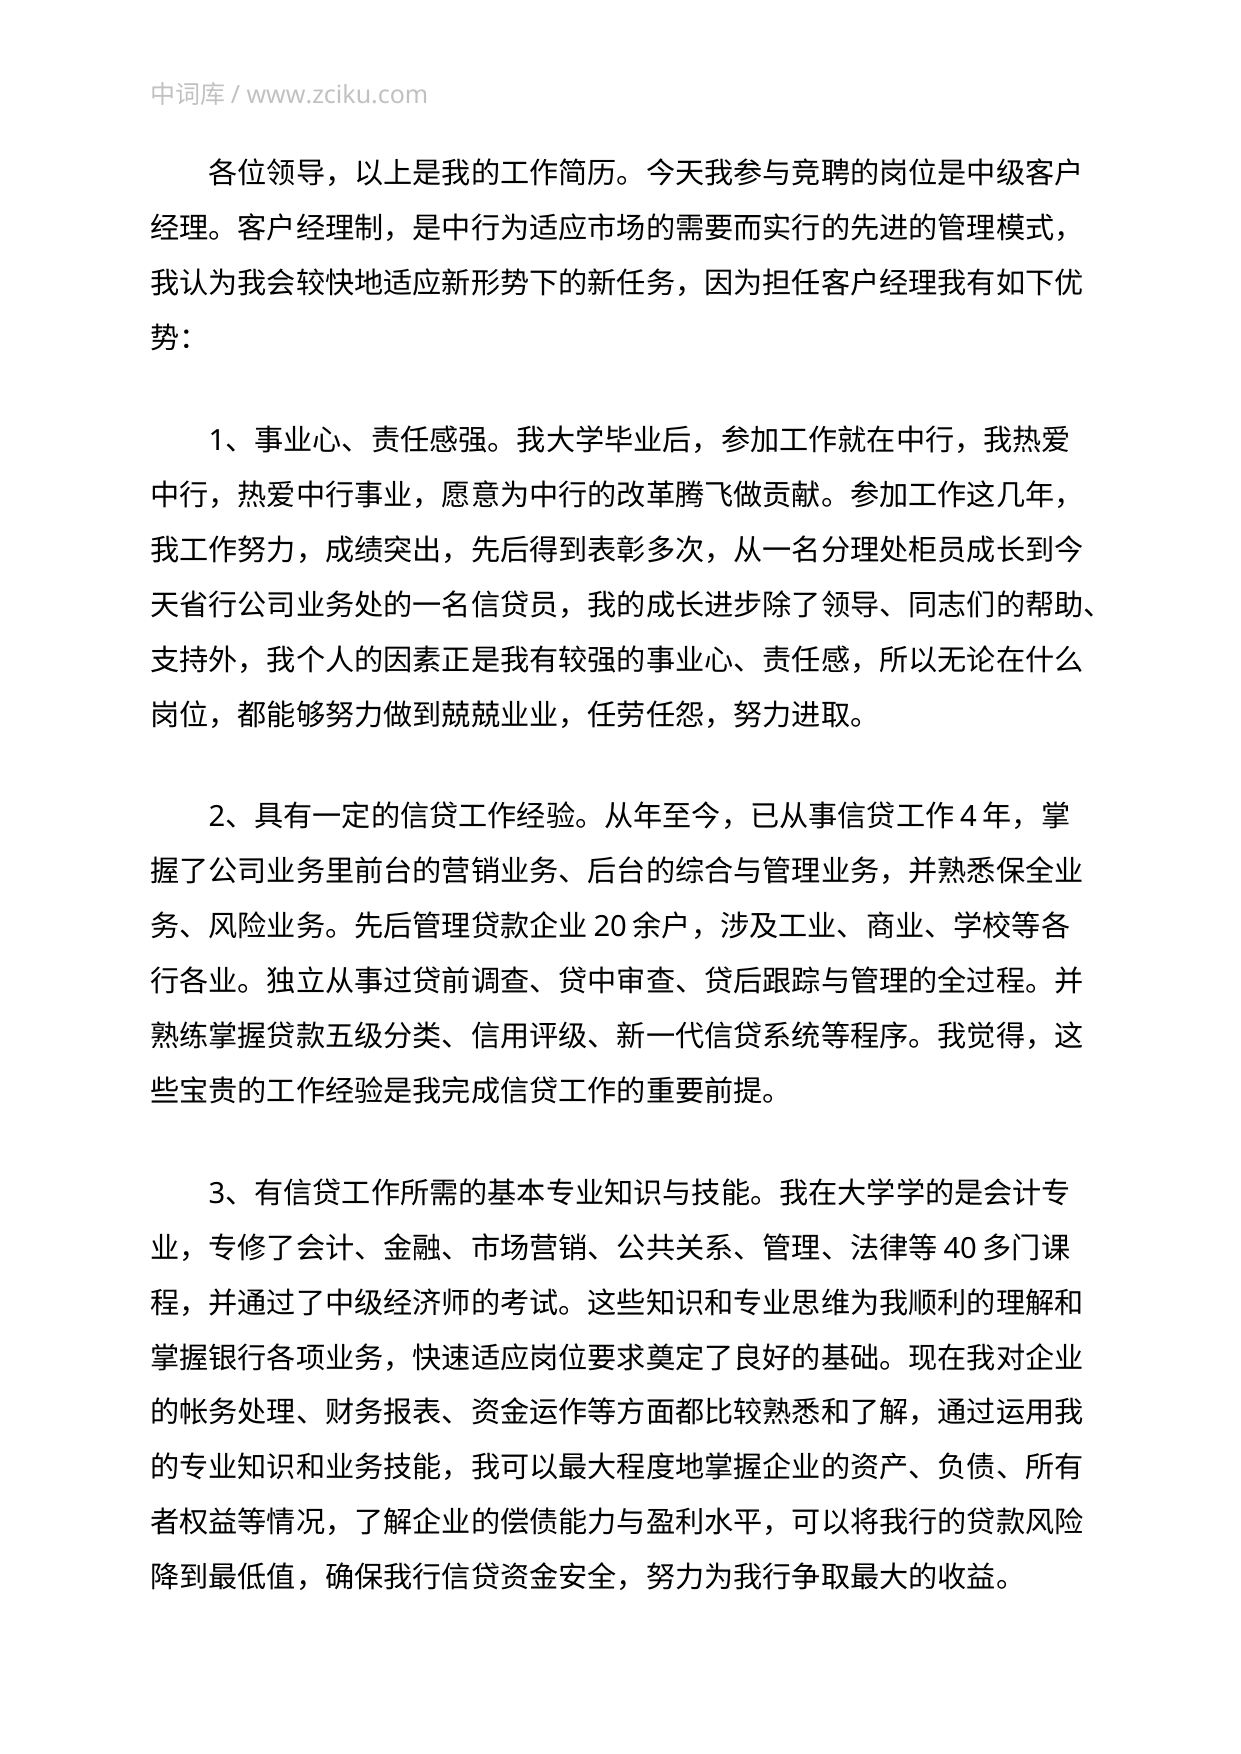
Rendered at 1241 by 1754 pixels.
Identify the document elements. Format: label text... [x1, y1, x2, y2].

text 各位领导，以上是我的工作简历。今天我参与竞聘的岗位是中级客户经理。客户经理制，是中行为适应市场的需要而实行的先进的管理模式，我认为我会较快地适应新形势下的新任务，因为担任客户经理我有如下优势： [150, 150, 1090, 357]
text 1、事业心、责任感强。我大学毕业后，参加工作就在中行，我热爱中行，热爱中行事业，愿意为中行的改革腾飞做贡献。参加工作这几年，我工作努力，成绩突出，先后得到表彰多次，从一名分理处柜员成长到今天省行公司业务处的一名信贷员，我的成长进步除了领导、同志们的帮助、支持外，我个人的因素正是我有较强的事业心、责任感，所以无论在什么岗位，都能够努力做到兢兢业业，任劳任怨，努力进取。 [150, 416, 1090, 733]
text 2、具有一定的信贷工作经验。从年至今，已从事信贷工作4年，掌握了公司业务里前台的营销业务、后台的综合与管理业务，并熟悉保全业务、风险业务。先后管理贷款企业20余户，涉及工业、商业、学校等各行各业。独立从事过贷前调查、贷中审查、贷后跟踪与管理的全过程。并熟练掌握贷款五级分类、信用评级、新一代信贷系统等程序。我觉得，这些宝贵的工作经验是我完成信贷工作的重要前提。 [150, 793, 1090, 1110]
text 3、有信贷工作所需的基本专业知识与技能。我在大学学的是会计专业，专修了会计、金融、市场营销、公共关系、管理、法律等40多门课程，并通过了中级经济师的考试。这些知识和专业思维为我顺利的理解和掌握银行各项业务，快速适应岗位要求奠定了良好的基础。现在我对企业的帐务处理、财务报表、资金运作等方面都比较熟悉和了解，通过运用我的专业知识和业务技能，我可以最大程度地掌握企业的资产、负债、所有者权益等情况，了解企业的偿债能力与盈利水平，可以将我行的贷款风险降到最低值，确保我行信贷资金安全，努力为我行争取最大的收益。 [150, 1169, 1090, 1596]
